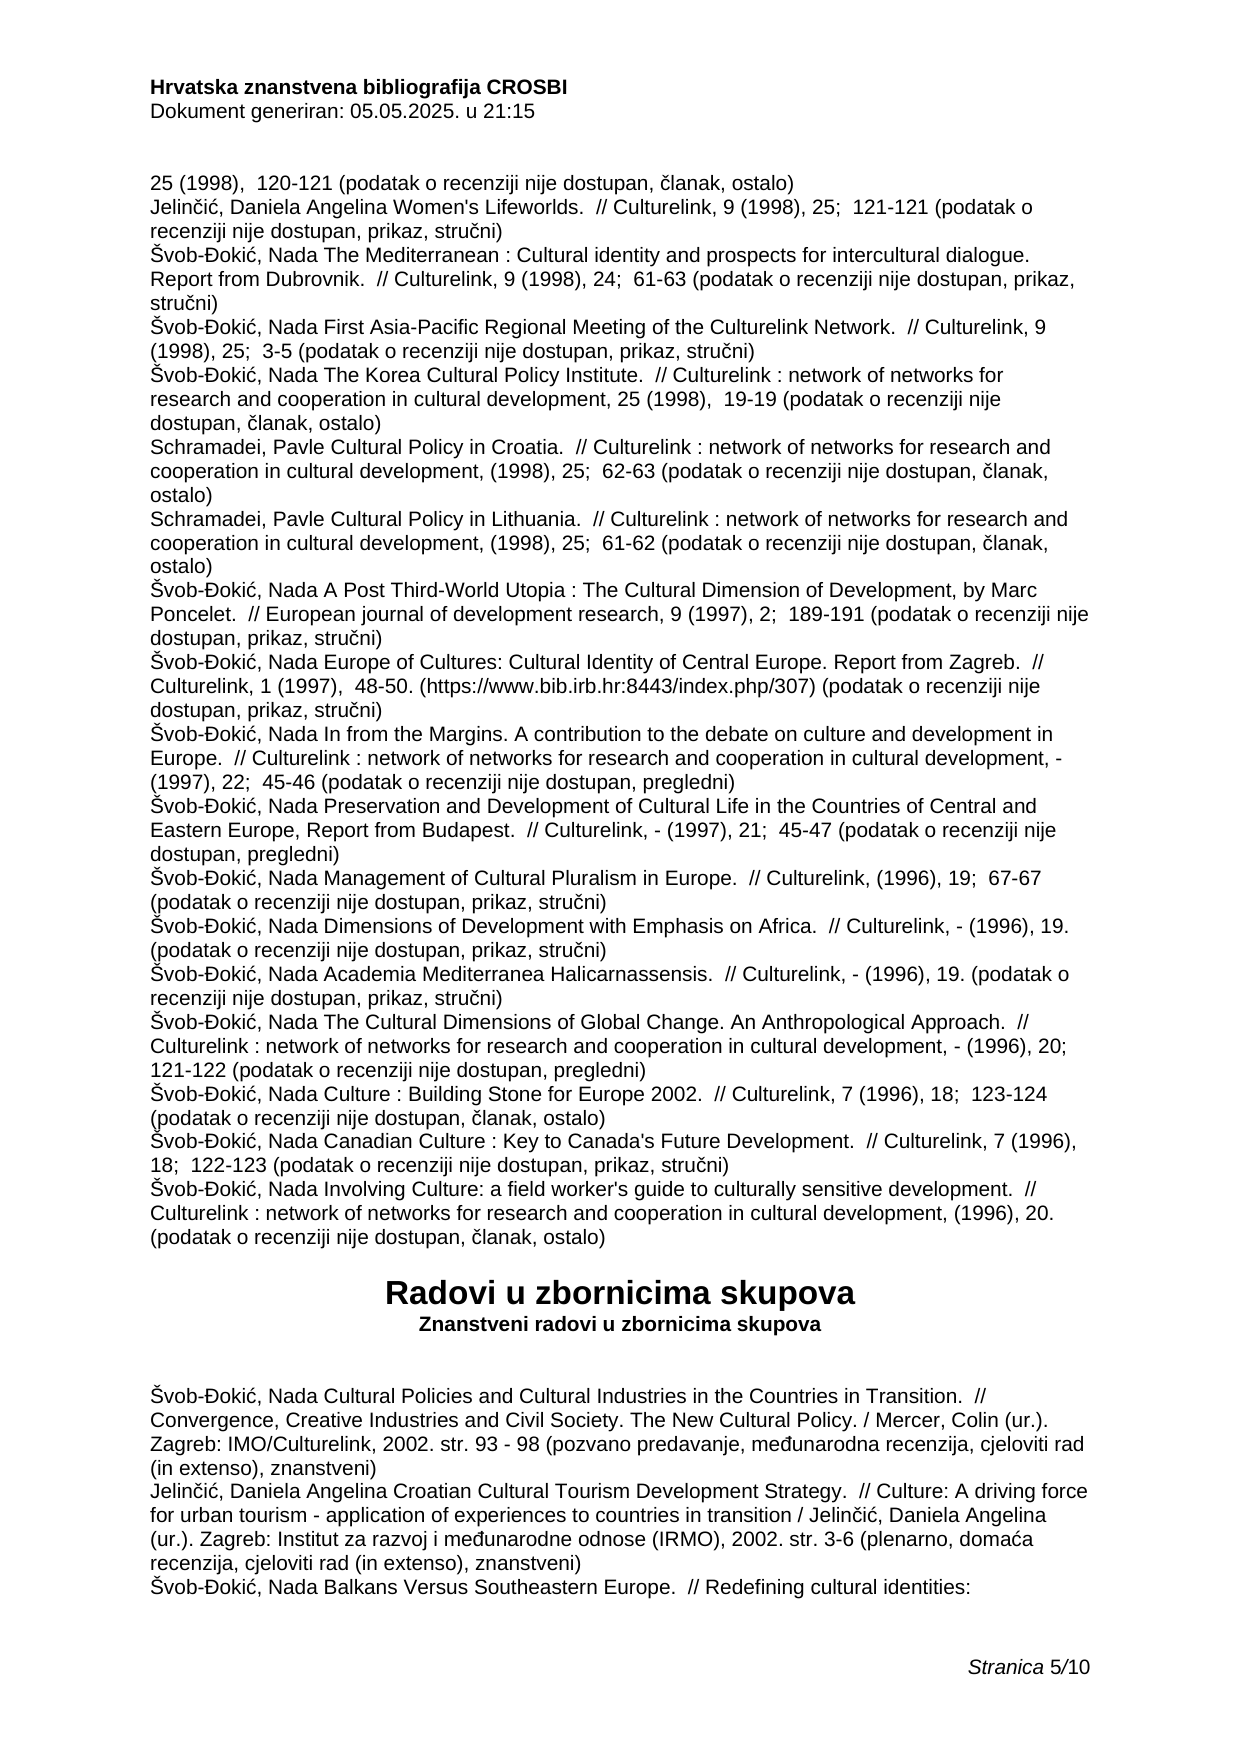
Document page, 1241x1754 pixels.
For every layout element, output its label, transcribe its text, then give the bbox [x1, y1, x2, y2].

text Švob-Đokić, Nada [150, 962, 1090, 1009]
text Švob-Đokić, Nada [150, 1575, 1090, 1599]
text Švob-Đokić, Nada [150, 914, 1090, 962]
text Švob-Đokić, Nada [150, 315, 1090, 363]
text Schramadei, Pavle [150, 506, 1090, 578]
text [150, 171, 1090, 195]
text Jelinčić, Daniela Angelina [150, 1479, 1090, 1575]
text Švob-Đokić, Nada [150, 866, 1090, 914]
text Švob-Đokić, Nada [150, 794, 1090, 866]
subtitle Radovi u zbornicima skupova [150, 1273, 1090, 1312]
text Jelinčić, Daniela Angelina [150, 195, 1090, 243]
text Švob-Đokić, Nada [150, 1177, 1090, 1249]
text Švob-Đokić, Nada [150, 1009, 1090, 1081]
text Schramadei, Pavle [150, 434, 1090, 506]
text Švob-Đokić, Nada [150, 243, 1090, 315]
subtitle Znanstveni radovi u zbornicima skupova [150, 1312, 1090, 1336]
text Švob-Đokić, Nada [150, 1081, 1090, 1129]
text Švob-Đokić, Nada [150, 1129, 1090, 1177]
text Švob-Đokić, Nada [150, 1383, 1090, 1479]
text Švob-Đokić, Nada [150, 578, 1090, 650]
text Švob-Đokić, Nada [150, 650, 1090, 722]
text Švob-Đokić, Nada [150, 722, 1090, 794]
text Švob-Đokić, Nada [150, 363, 1090, 434]
